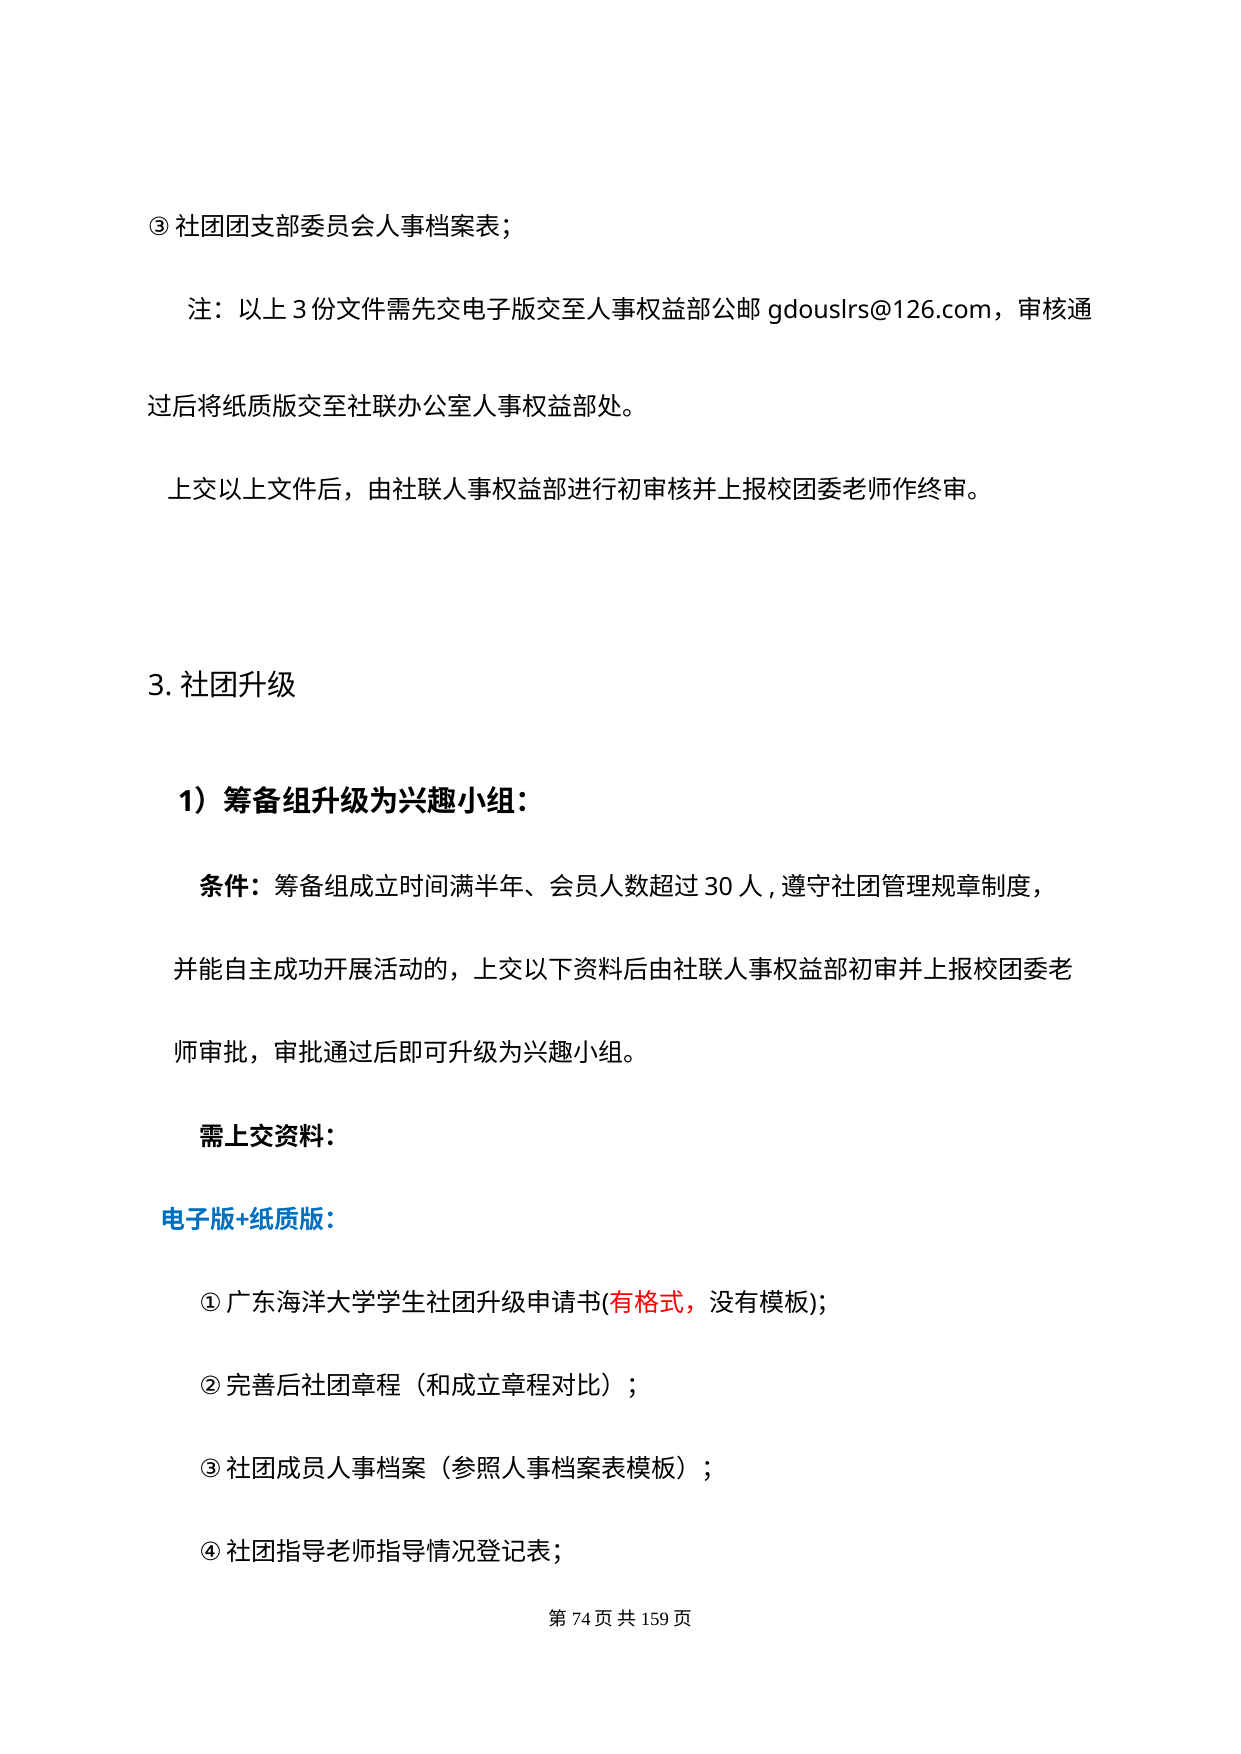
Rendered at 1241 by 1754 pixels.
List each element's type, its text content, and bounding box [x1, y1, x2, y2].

text ②完善后社团章程（和成立章程对比）； [148, 1351, 1092, 1416]
text 并能自主成功开展活动的，上交以下资料后由社联人事权益部初审并上报校团委老 [148, 935, 1092, 1000]
text 需上交资料： [148, 1102, 1092, 1167]
text 师审批，审批通过后即可升级为兴趣小组。 [148, 1018, 1092, 1083]
subtitle 3. 社团升级 [148, 650, 1092, 715]
text 上交以上文件后，由社联人事权益部进行初审核并上报校团委老师作终审。 [148, 456, 1092, 521]
text ④社团指导老师指导情况登记表； [148, 1517, 1092, 1582]
text 电子版+纸质版： [148, 1185, 1092, 1250]
text 条件：筹备组成立时间满半年、会员人数超过30人 , 遵守社团管理规章制度， [148, 852, 1092, 917]
text 1）筹备组升级为兴趣小组： [148, 766, 1092, 831]
text 注：以上3份文件需先交电子版交至人事权益部公邮gdouslrs@126.com，审核通过后将纸质版交至社联办公室人事权益部处。 [148, 275, 1092, 437]
text ③社团团支部委员会人事档案表； [148, 192, 1092, 257]
text ③社团成员人事档案（参照人事档案表模板）； [148, 1434, 1092, 1499]
text ①广东海洋大学学生社团升级申请书(有格式，没有模板)； [148, 1268, 1092, 1333]
